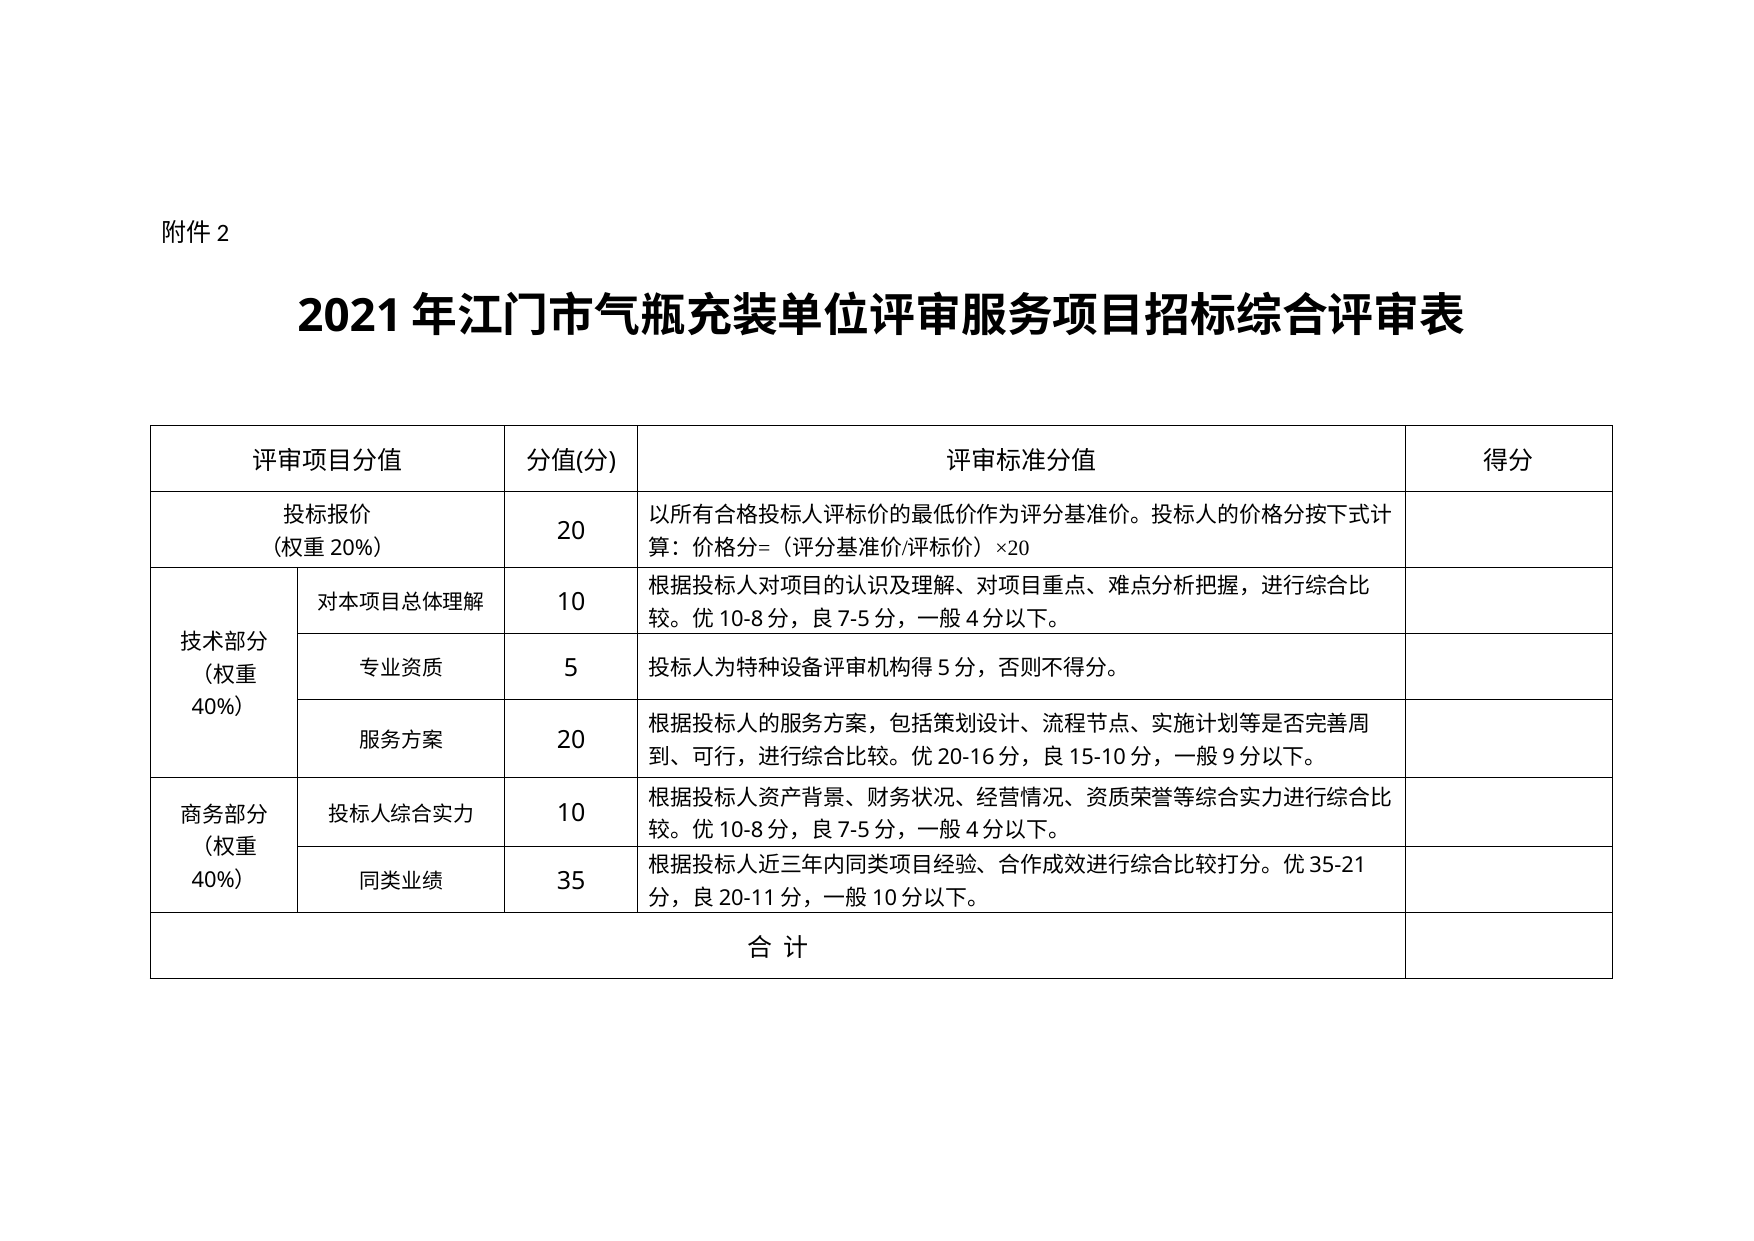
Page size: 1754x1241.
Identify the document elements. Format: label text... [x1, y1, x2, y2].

table_cell 商务部分 （权重40%） [151, 778, 297, 912]
table_cell [1406, 634, 1612, 699]
table_cell 以所有合格投标人评标价的最低价作为评分基准价。投标人的价格分按下式计算：价格分=（评分基准价/评标价）×20 [638, 492, 1405, 567]
table_cell 服务方案 [298, 700, 504, 777]
table_cell 根据投标人对项目的认识及理解、对项目重点、难点分析把握，进行综合比较。优10-8分，良7-5分，一般4分以下。 [638, 568, 1405, 633]
table_cell 根据投标人资产背景、财务状况、经营情况、资质荣誉等综合实力进行综合比较。优10-8分，良7-5分，一般4分以下。 [638, 778, 1405, 846]
table_cell 投标人综合实力 [298, 778, 504, 846]
table_cell 投标报价 （权重20%） [151, 492, 504, 567]
table_cell 根据投标人的服务方案，包括策划设计、流程节点、实施计划等是否完善周到、可行，进行综合比较。优20-16分，良15-10分，一般9分以下。 [638, 700, 1405, 777]
table_cell 根据投标人近三年内同类项目经验、合作成效进行综合比较打分。优35-21分，良20-11分，一般10分以下。 [638, 847, 1405, 912]
table_cell 10 [505, 568, 637, 633]
table_cell 10 [505, 778, 637, 846]
table_cell 5 [505, 634, 637, 699]
table_cell 投标人为特种设备评审机构得5分，否则不得分。 [638, 634, 1405, 699]
table_cell [1406, 568, 1612, 633]
table_cell 35 [505, 847, 637, 912]
table_cell [1406, 847, 1612, 912]
table_cell [1406, 778, 1612, 846]
table_header 附件2 2021年江门市气瓶充装单位评审服务项目招标综合评审表 [150, 198, 1612, 425]
table_cell 同类业绩 [298, 847, 504, 912]
table_cell [1406, 700, 1612, 777]
table_cell 对本项目总体理解 [298, 568, 504, 633]
table_cell 技术部分 （权重40%） [151, 568, 297, 777]
table_cell 专业资质 [298, 634, 504, 699]
table_cell 得分 [1406, 426, 1612, 491]
table_cell [1406, 913, 1612, 978]
table_cell 合 计 [151, 913, 1405, 978]
table_cell 评审标准分值 [638, 426, 1405, 491]
table_cell 20 [505, 700, 637, 777]
table_cell 分值(分) [505, 426, 637, 491]
table_cell 20 [505, 492, 637, 567]
table_cell 评审项目分值 [151, 426, 504, 491]
table_cell [1406, 492, 1612, 567]
